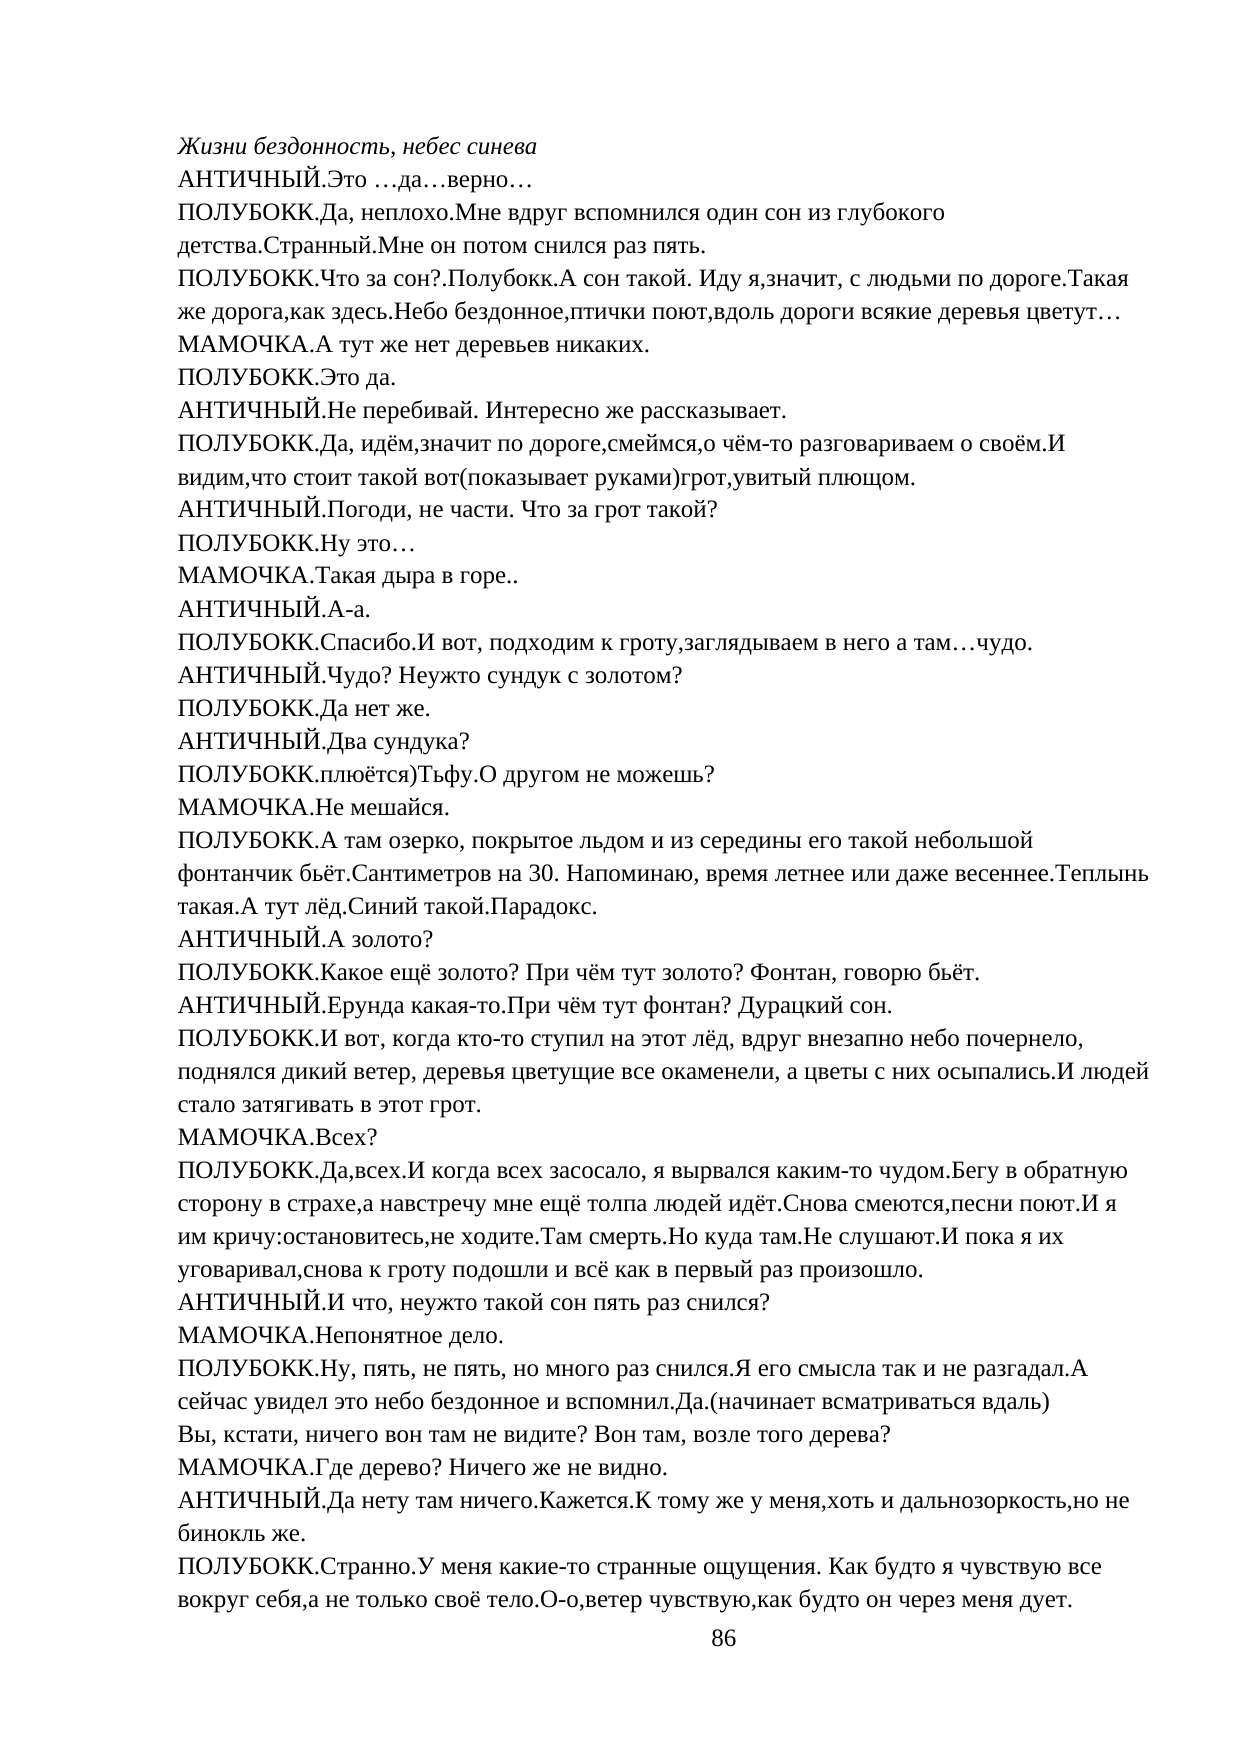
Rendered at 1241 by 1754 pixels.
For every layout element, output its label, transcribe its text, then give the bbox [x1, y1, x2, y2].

text АНТИЧНЫЙ.Да нету там ничего.Кажется.К тому же у меня,хоть и дальнозоркость,но не бинокль же. [177, 1485, 1152, 1547]
text МАМОЧКА.А тут же нет деревьев никаких. [177, 329, 1152, 358]
text АНТИЧНЫЙ.А-а. [177, 594, 1152, 622]
text Жизни бездонность, небес синева [177, 131, 1152, 160]
text АНТИЧНЫЙ.Не перебивай. Интересно же рассказывает. [177, 396, 1152, 424]
text АНТИЧНЫЙ.Чудо? Неужто сундук с золотом? [177, 660, 1152, 688]
text ПОЛУБОКК.Ну это… [177, 528, 1152, 556]
text АНТИЧНЫЙ.А золото? [177, 924, 1152, 953]
text АНТИЧНЫЙ.Погоди, не части. Что за грот такой? [177, 494, 1152, 523]
text ПОЛУБОКК.Да,всех.И когда всех засосало, я вырвался каким-то чудом.Бегу в обратную сторону в страхе,а навстречу мне ещё толпа людей идёт.Снова смеются,песни поют.И я им кричу:остановитесь,не ходите.Там смерть.Но куда там.Не слушают.И пока я их уговаривал,снова к гроту подошли и всё как в первый раз произошло. [177, 1155, 1152, 1283]
text МАМОЧКА.Не мешайся. [177, 792, 1152, 821]
text МАМОЧКА.Всех? [177, 1122, 1152, 1151]
text МАМОЧКА.Такая дыра в горе.. [177, 561, 1152, 589]
text ПОЛУБОКК.Что за сон?.Полубокк.А сон такой. Иду я,значит, с людьми по дороге.Такая же дорога,как здесь.Небо бездонное,птички поют,вдоль дороги всякие деревья цветут… [177, 263, 1152, 325]
text ПОЛУБОКК.Да нет же. [177, 693, 1152, 721]
text ПОЛУБОКК.Да, идём,значит по дороге,смеймся,о чём-то разговариваем о своём.И видим,что стоит такой вот(показывает руками)грот,увитый плющом. [177, 428, 1152, 490]
text ПОЛУБОКК.плюётся)Тьфу.О другом не можешь? [177, 759, 1152, 787]
text ПОЛУБОКК.Спасибо.И вот, подходим к гроту,заглядываем в него а там…чудо. [177, 627, 1152, 655]
text ПОЛУБОКК.Это да. [177, 362, 1152, 391]
text АНТИЧНЫЙ.Это …да…верно… [177, 164, 1152, 193]
text АНТИЧНЫЙ.Ерунда какая-то.При чём тут фонтан? Дурацкий сон. [177, 990, 1152, 1019]
text МАМОЧКА.Непонятное дело. [177, 1320, 1152, 1349]
text АНТИЧНЫЙ.И что, неужто такой сон пять раз снился? [177, 1287, 1152, 1316]
text АНТИЧНЫЙ.Два сундука? [177, 726, 1152, 754]
text ПОЛУБОКК.И вот, когда кто-то ступил на этот лёд, вдруг внезапно небо почернело, поднялся дикий ветер, деревья цветущие все окаменели, а цветы с них осыпались.И людей стало затягивать в этот грот. [177, 1023, 1152, 1118]
text ПОЛУБОКК.Странно.У меня какие-то странные ощущения. Как будто я чувствую все вокруг себя,а не только своё тело.О-о,ветер чувствую,как будто он через меня дует. [177, 1551, 1152, 1613]
text ПОЛУБОКК.Какое ещё золото? При чём тут золото? Фонтан, говорю бьёт. [177, 957, 1152, 986]
text ПОЛУБОКК.Ну, пять, не пять, но много раз снился.Я его смысла так и не разгадал.А сейчас увидел это небо бездонное и вспомнил.Да.(начинает всматриваться вдаль) [177, 1353, 1152, 1415]
text МАМОЧКА.Где дерево? Ничего же не видно. [177, 1452, 1152, 1481]
text Вы, кстати, ничего вон там не видите? Вон там, возле того дерева? [177, 1419, 1152, 1448]
text ПОЛУБОКК.А там озерко, покрытое льдом и из середины его такой небольшой фонтанчик бьёт.Сантиметров на 30. Напоминаю, время летнее или даже весеннее.Теплынь такая.А тут лёд.Синий такой.Парадокс. [177, 825, 1152, 919]
text ПОЛУБОКК.Да, неплохо.Мне вдруг вспомнился один сон из глубокого детства.Странный.Мне он потом снился раз пять. [177, 197, 1152, 259]
